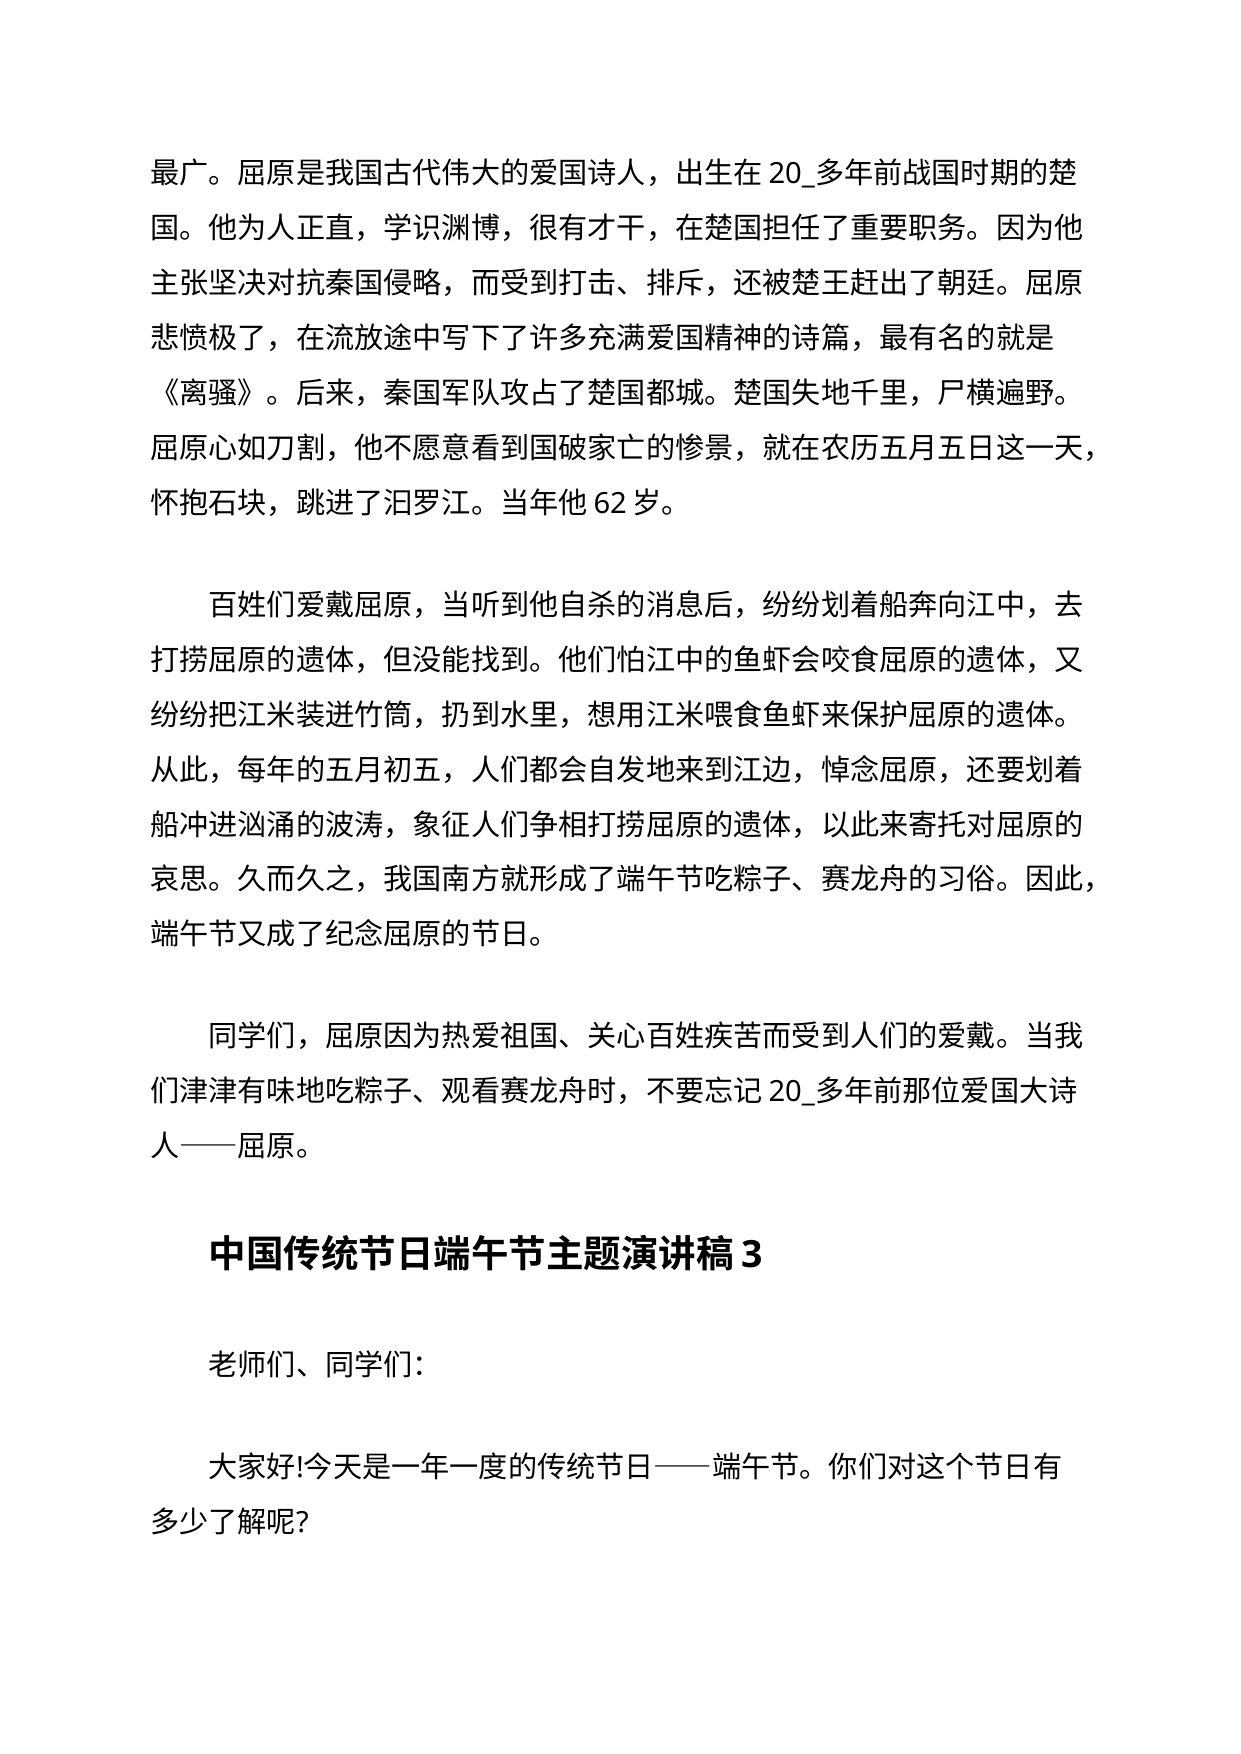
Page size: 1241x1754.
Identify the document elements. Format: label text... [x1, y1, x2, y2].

text 同学们，屈原因为热爱祖国、关心百姓疾苦而受到人们的爱戴。当我们津津有味地吃粽子、观看赛龙舟时，不要忘记20_多年前那位爱国大诗人——屈原。 [150, 1013, 1090, 1165]
text 老师们、同学们： [150, 1342, 1090, 1384]
text 大家好!今天是一年一度的传统节日——端午节。你们对这个节日有多少了解呢? [150, 1444, 1090, 1541]
text 中国传统节日端午节主题演讲稿3 [150, 1224, 1090, 1279]
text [150, 150, 1090, 522]
text 百姓们爱戴屈原，当听到他自杀的消息后，纷纷划着船奔向江中，去打捞屈原的遗体，但没能找到。他们怕江中的鱼虾会咬食屈原的遗体，又纷纷把江米装迸竹筒，扔到水里，想用江米喂食鱼虾来保护屈原的遗体。从此，每年的五月初五，人们都会自发地来到江边，悼念屈原，还要划着船冲进汹涌的波涛，象征人们争相打捞屈原的遗体，以此来寄托对屈原的哀思。久而久之，我国南方就形成了端午节吃粽子、赛龙舟的习俗。因此，端午节又成了纪念屈原的节日。 [150, 581, 1090, 953]
